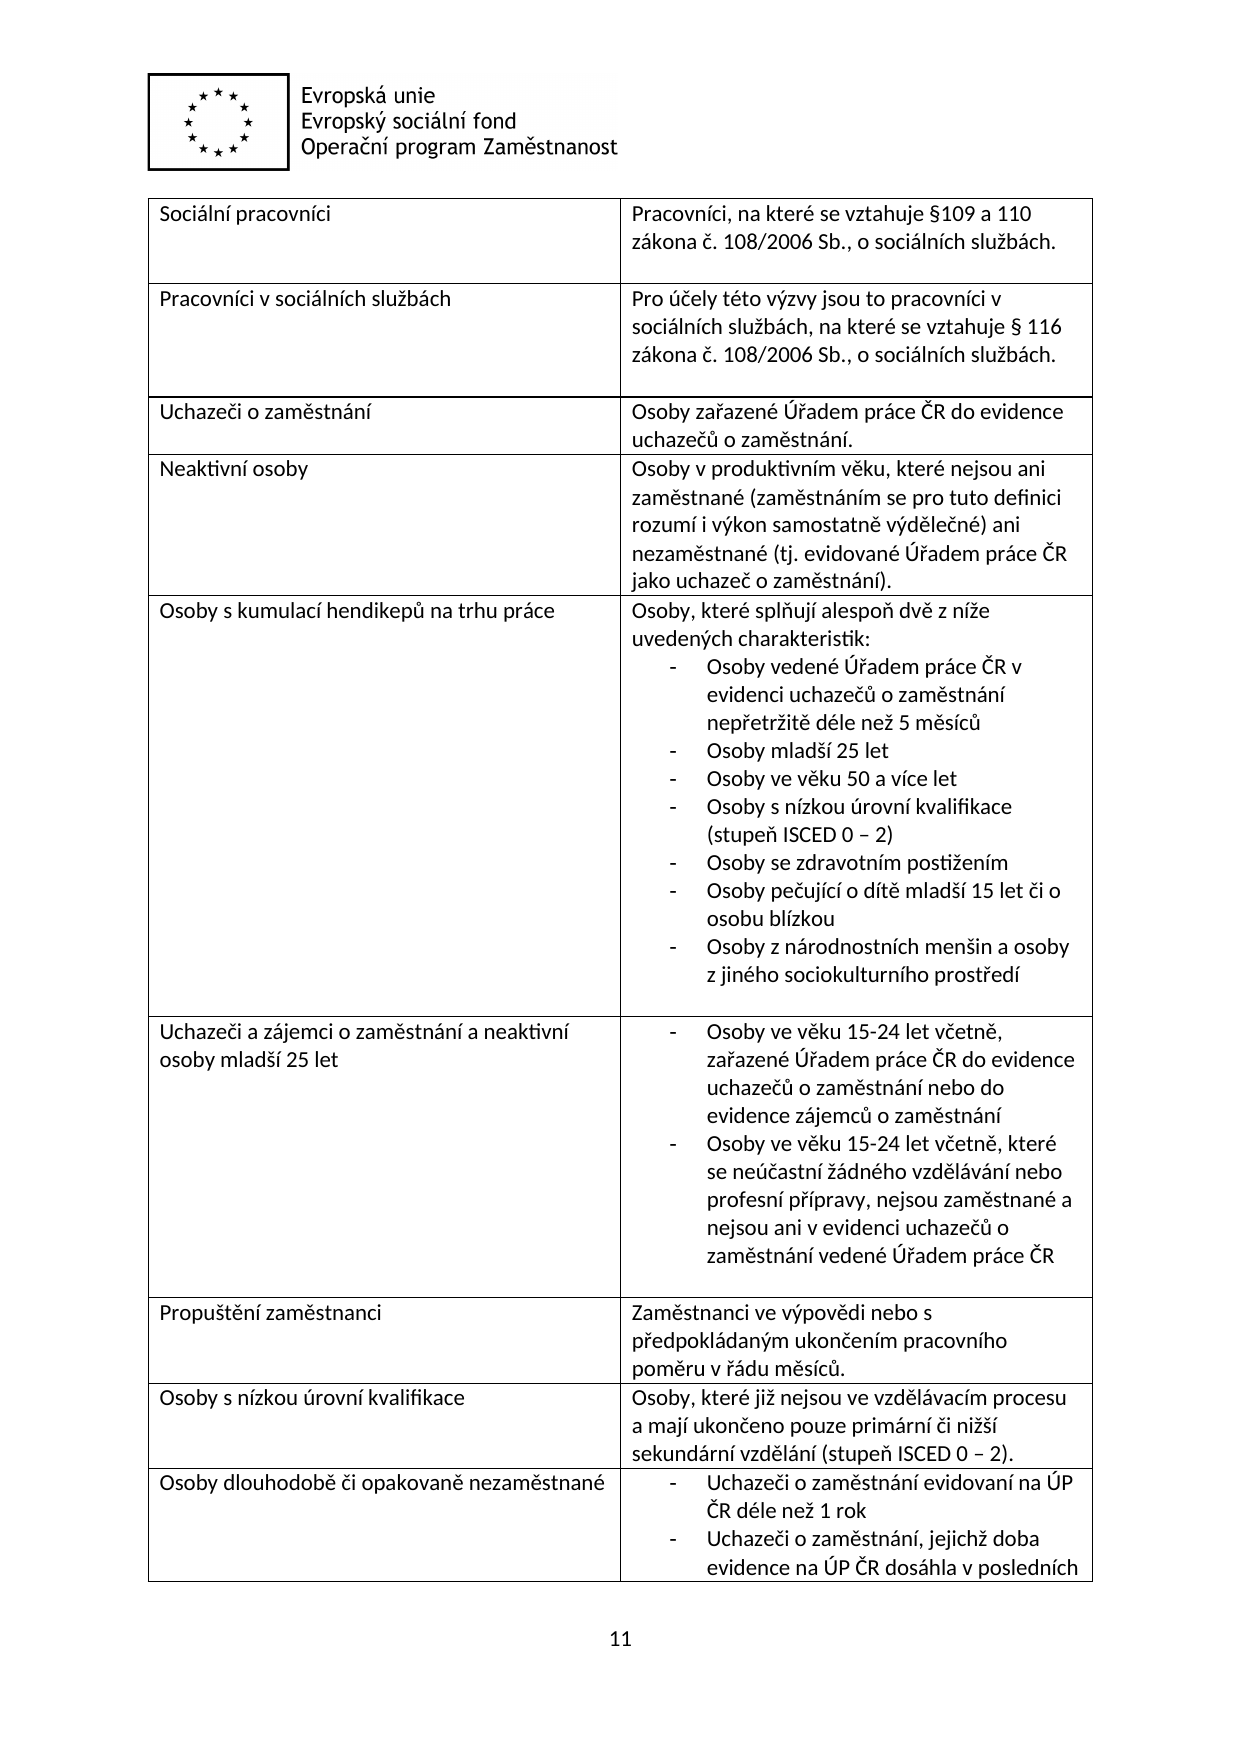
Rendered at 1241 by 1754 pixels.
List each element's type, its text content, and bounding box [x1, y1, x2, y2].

table_cell Osoby ve věku 15-24 let včetně, zařazené Úřadem práce ČR do evidence uchazečů o zaměstnání nebo do evidence zájemců o zaměstnání Osoby ve věku 15-24 let včetně, které se neúčastní žádného vzdělávání nebo profesní přípravy, nejsou zaměstnané a nejsou ani v evidenci uchazečů o zaměstnání vedené Úřadem práce ČR [621, 1017, 1092, 1297]
table_cell Uchazeči a zájemci o zaměstnání a neaktivní osoby mladší 25 let [149, 1017, 620, 1297]
table_cell Osoby s nízkou úrovní kvalifikace [149, 1384, 620, 1467]
table_cell Pracovníci v sociálních službách [149, 284, 620, 396]
table_cell Osoby dlouhodobě či opakovaně nezaměstnané [149, 1469, 620, 1581]
table_cell Osoby s kumulací hendikepů na trhu práce [149, 596, 620, 1016]
table_cell Uchazeči o zaměstnání [149, 398, 620, 453]
table_cell Neaktivní osoby [149, 455, 620, 595]
table_cell Osoby zařazené Úřadem práce ČR do evidence uchazečů o zaměstnání. [621, 398, 1092, 453]
table_cell Pracovníci, na které se vztahuje §109 a 110 zákona č. 108/2006 Sb., o sociálních službách. [621, 199, 1092, 283]
table_cell Osoby, které splňují alespoň dvě z níže uvedených charakteristik: Osoby vedené Úřadem práce ČR v evidenci uchazečů o zaměstnání nepřetržitě déle než 5 měsíců Osoby mladší 25 let Osoby ve věku 50 a více let Osoby s nízkou úrovní kvalifikace (stupeň ISCED 0 – 2) Osoby se zdravotním postižením Osoby pečující o dítě mladší 15 let či o osobu blízkou Osoby z národnostních menšin a osoby z jiného sociokulturního prostředí [621, 596, 1092, 1016]
table_cell Osoby v produktivním věku, které nejsou ani zaměstnané (zaměstnáním se pro tuto definici rozumí i výkon samostatně výdělečné) ani nezaměstnané (tj. evidované Úřadem práce ČR jako uchazeč o zaměstnání). [621, 455, 1092, 595]
table_cell Osoby, které již nejsou ve vzdělávacím procesu a mají ukončeno pouze primární či nižší sekundární vzdělání (stupeň ISCED 0 – 2). [621, 1384, 1092, 1467]
table_cell Sociální pracovníci [149, 199, 620, 283]
table_cell Zaměstnanci ve výpovědi nebo s předpokládaným ukončením pracovního poměru v řádu měsíců. [621, 1298, 1092, 1382]
table_cell Propuštění zaměstnanci [149, 1298, 620, 1382]
picture [147, 73, 618, 171]
table_cell Pro účely této výzvy jsou to pracovníci v sociálních službách, na které se vztahuje § 116 zákona č. 108/2006 Sb., o sociálních službách. [621, 284, 1092, 396]
